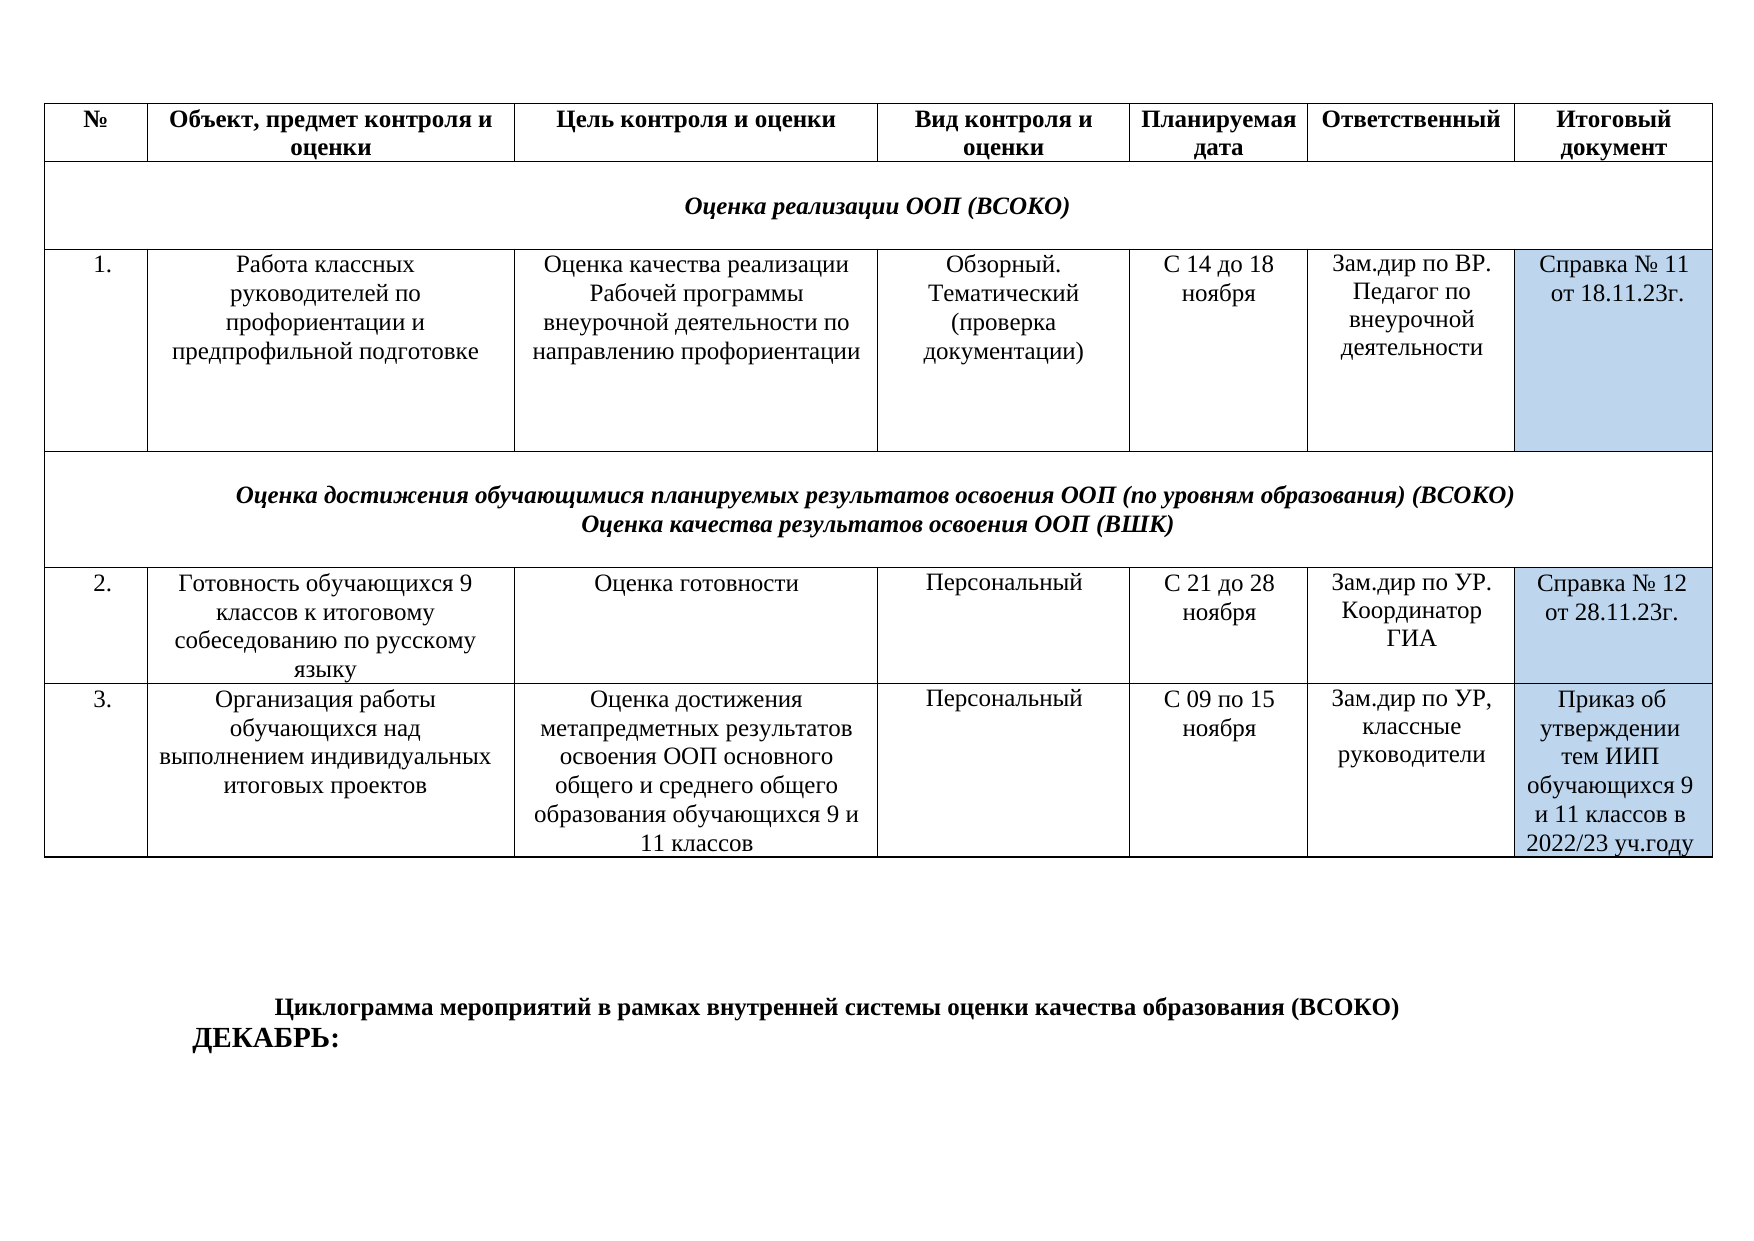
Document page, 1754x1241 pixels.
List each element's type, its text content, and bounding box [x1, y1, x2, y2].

table_cell Организация работы обучающихся над выполнением индивидуальных итоговых проектов [148, 684, 514, 856]
table_cell Персональный [878, 684, 1129, 856]
table_cell [45, 250, 147, 451]
table_header № [45, 104, 147, 161]
table_cell С 14 до 18 ноября [1130, 250, 1307, 451]
table_cell Справка № 12 от 28.11.23г. [1515, 568, 1712, 683]
table_cell [45, 684, 147, 856]
table_cell Обзорный. Тематический (проверка документации) [878, 250, 1129, 451]
table_cell Оценка готовности [515, 568, 877, 683]
table_header Объект, предмет контроля и оценки [148, 104, 514, 161]
table_cell Справка № 11 от 18.11.23г. [1515, 250, 1712, 451]
table_cell Зам.дир по ВР. Педагог по внеурочной деятельности [1308, 250, 1514, 451]
table_cell Оценка качества реализации Рабочей программы внеурочной деятельности по направлению профориентации [515, 250, 877, 451]
table_header Цель контроля и оценки [515, 104, 877, 161]
text Циклограмма мероприятий в рамках внутренней системы оценки качества образования (ВСОКО) [118, 992, 1636, 1020]
table_cell [45, 568, 147, 683]
table_cell С 09 по 15 ноября [1130, 684, 1307, 856]
table_header Вид контроля и оценки [878, 104, 1129, 161]
text ДЕКАБРЬ: [192, 1020, 1636, 1054]
table_cell Оценка реализации ООП (ВСОКО) [45, 162, 1712, 248]
table_header Планируемая дата [1130, 104, 1307, 161]
table_cell Зам.дир по УР. Координатор ГИА [1308, 568, 1514, 683]
table_header Итоговый документ [1515, 104, 1712, 161]
table_cell Персональный [878, 568, 1129, 683]
table_cell Оценка достижения метапредметных результатов освоения ООП основного общего и среднего общего образования обучающихся 9 и 11 классов [515, 684, 877, 856]
table_cell Готовность обучающихся 9 классов к итоговому собеседованию по русскому языку [148, 568, 514, 683]
table_cell Оценка достижения обучающимися планируемых результатов освоения ООП (по уровням образования) (ВСОКО) Оценка качества результатов освоения ООП (ВШК) [45, 452, 1712, 567]
table_cell Работа классных руководителей по профориентации и предпрофильной подготовке [148, 250, 514, 451]
table_cell Зам.дир по УР, классные руководители [1308, 684, 1514, 856]
table_cell Приказ об утверждении тем ИИП обучающихся 9 и 11 классов в 2022/23 уч.году [1515, 684, 1712, 856]
table_header Ответственный [1308, 104, 1514, 161]
table_cell С 21 до 28 ноября [1130, 568, 1307, 683]
